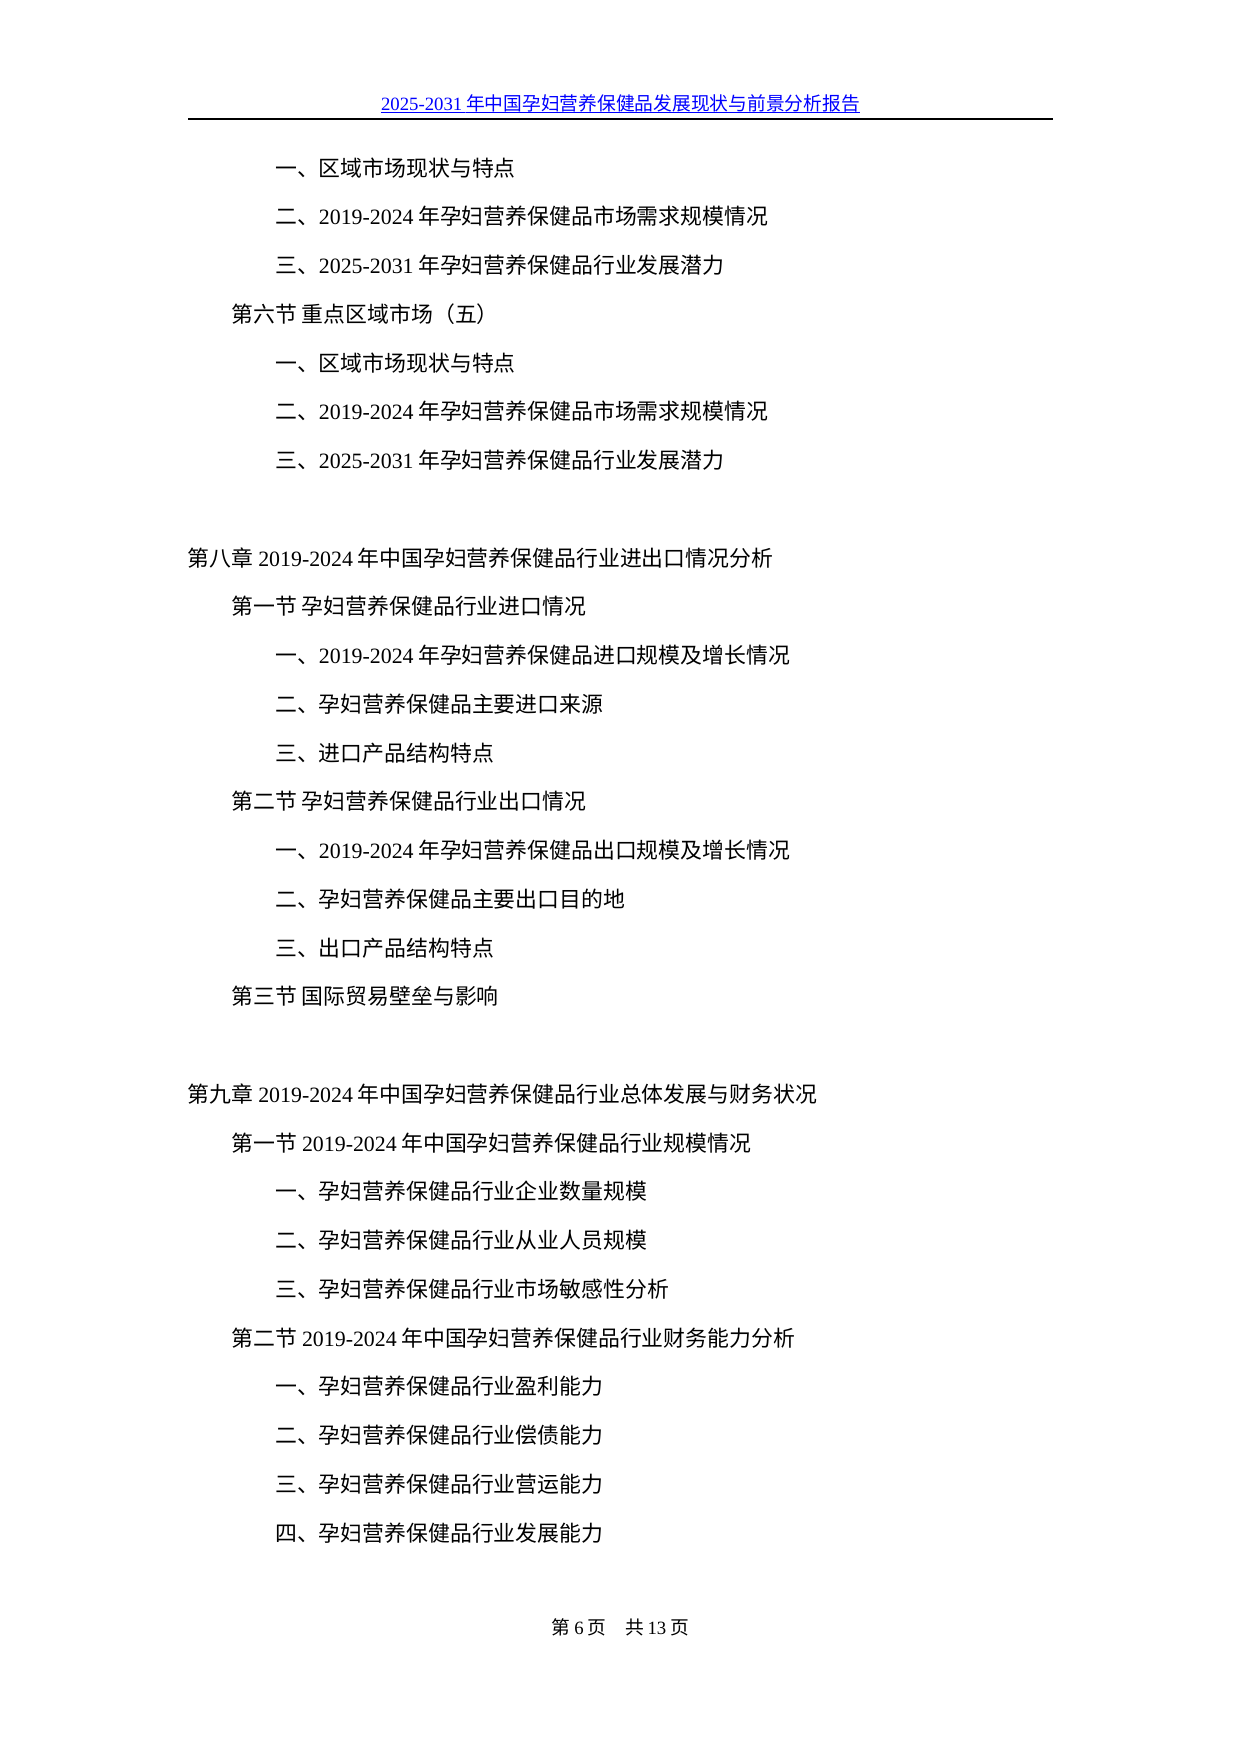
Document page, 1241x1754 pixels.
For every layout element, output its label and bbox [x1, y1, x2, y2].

text [187, 150, 1053, 1548]
